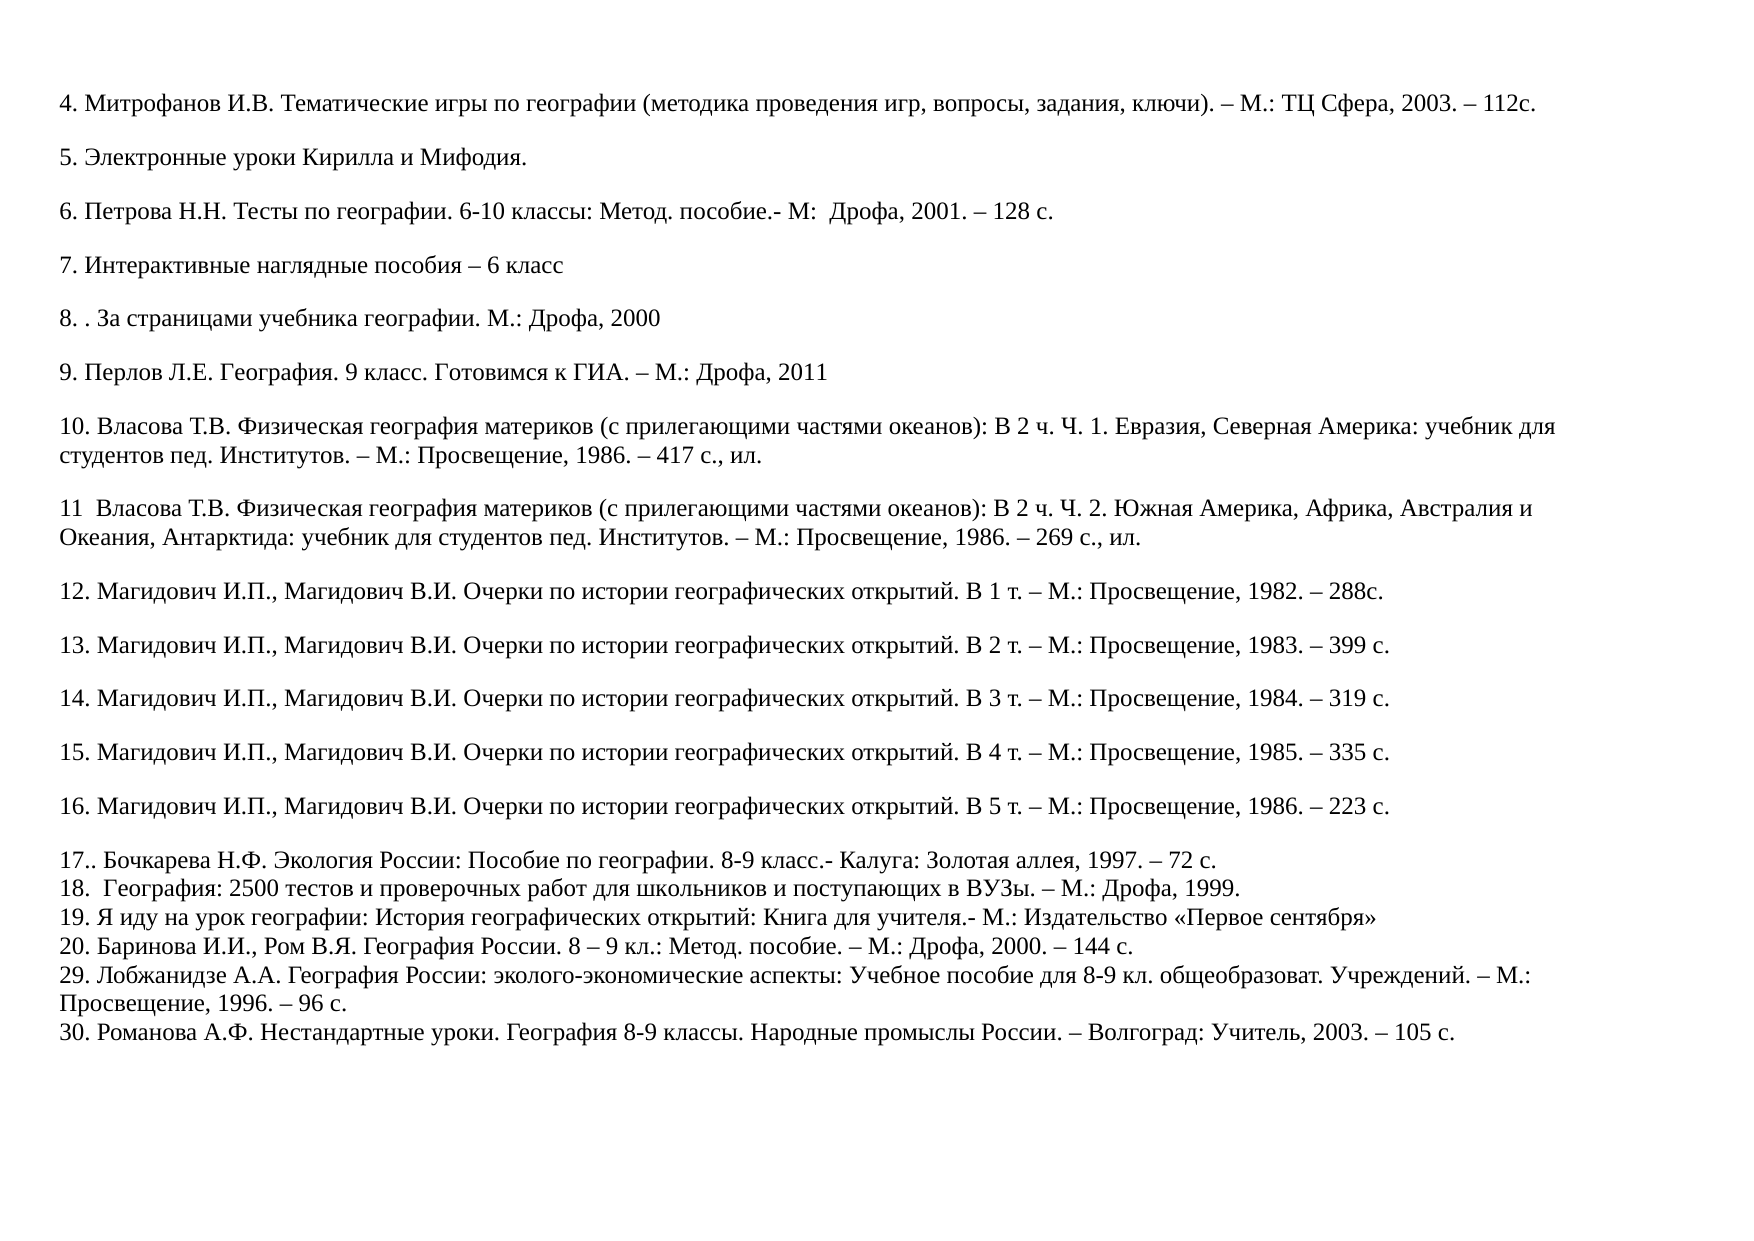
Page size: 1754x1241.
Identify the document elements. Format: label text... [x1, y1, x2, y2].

text 14. Магидович И.П., Магидович В.И. Очерки по истории географических открытий. В 3 т. – М.: Просвещение, 1984. – 319 с. [59, 683, 1636, 712]
text 12. Магидович И.П., Магидович В.И. Очерки по истории географических открытий. В 1 т. – М.: Просвещение, 1982. – 288с. [59, 576, 1636, 605]
text 5. Электронные уроки Кирилла и Мифодия. [59, 142, 1636, 171]
text 7. Интерактивные наглядные пособия – 6 класс [59, 250, 1636, 278]
text 16. Магидович И.П., Магидович В.И. Очерки по истории географических открытий. В 5 т. – М.: Просвещение, 1986. – 223 с. [59, 791, 1636, 820]
text 9. Перлов Л.Е. География. 9 класс. Готовимся к ГИА. – М.: Дрофа, 2011 [59, 357, 1636, 386]
text 15. Магидович И.П., Магидович В.И. Очерки по истории географических открытий. В 4 т. – М.: Просвещение, 1985. – 335 с. [59, 737, 1636, 766]
text 10. Власова Т.В. Физическая география материков (с прилегающими частями океанов): В 2 ч. Ч. 1. Евразия, Северная Америка: учебник для студентов пед. Институтов. – М.: Просвещение, 1986. – 417 с., ил. [59, 411, 1636, 468]
text 11 Власова Т.В. Физическая география материков (с прилегающими частями океанов): В 2 ч. Ч. 2. Южная Америка, Африка, Австралия и Океания, Антарктида: учебник для студентов пед. Институтов. – М.: Просвещение, 1986. – 269 с., ил. [59, 493, 1636, 551]
text 17.. Бочкарева Н.Ф. Экология России: Пособие по географии. 8-9 класс.- Калуга: Золотая аллея, 1997. – 72 с. 18. География: 2500 тестов и проверочных работ для школьников и поступающих в ВУЗы. – М.: Дрофа, 1999. 19. Я иду на урок географии: История географических открытий: Книга для учителя.- М.: Издательство «Первое сентября» 20. Баринова И.И., Ром В.Я. География России. 8 – 9 кл.: Метод. пособие. – М.: Дрофа, 2000. – 144 с. 29. Лобжанидзе А.А. География России: эколого-экономические аспекты: Учебное пособие для 8-9 кл. общеобразоват. Учреждений. – М.: Просвещение, 1996. – 96 с. 30. Романова А.Ф. Нестандартные уроки. География 8-9 классы. Народные промыслы России. – Волгоград: Учитель, 2003. – 105 с. [59, 845, 1636, 1046]
text 6. Петрова Н.Н. Тесты по географии. 6-10 классы: Метод. пособие.- М: Дрофа, 2001. – 128 с. [59, 196, 1636, 225]
text 4. Митрофанов И.В. Тематические игры по географии (методика проведения игр, вопросы, задания, ключи). – М.: ТЦ Сфера, 2003. – 112с. [59, 88, 1636, 117]
text 13. Магидович И.П., Магидович В.И. Очерки по истории географических открытий. В 2 т. – М.: Просвещение, 1983. – 399 с. [59, 630, 1636, 658]
text 8. . За страницами учебника географии. М.: Дрофа, 2000 [59, 303, 1636, 332]
